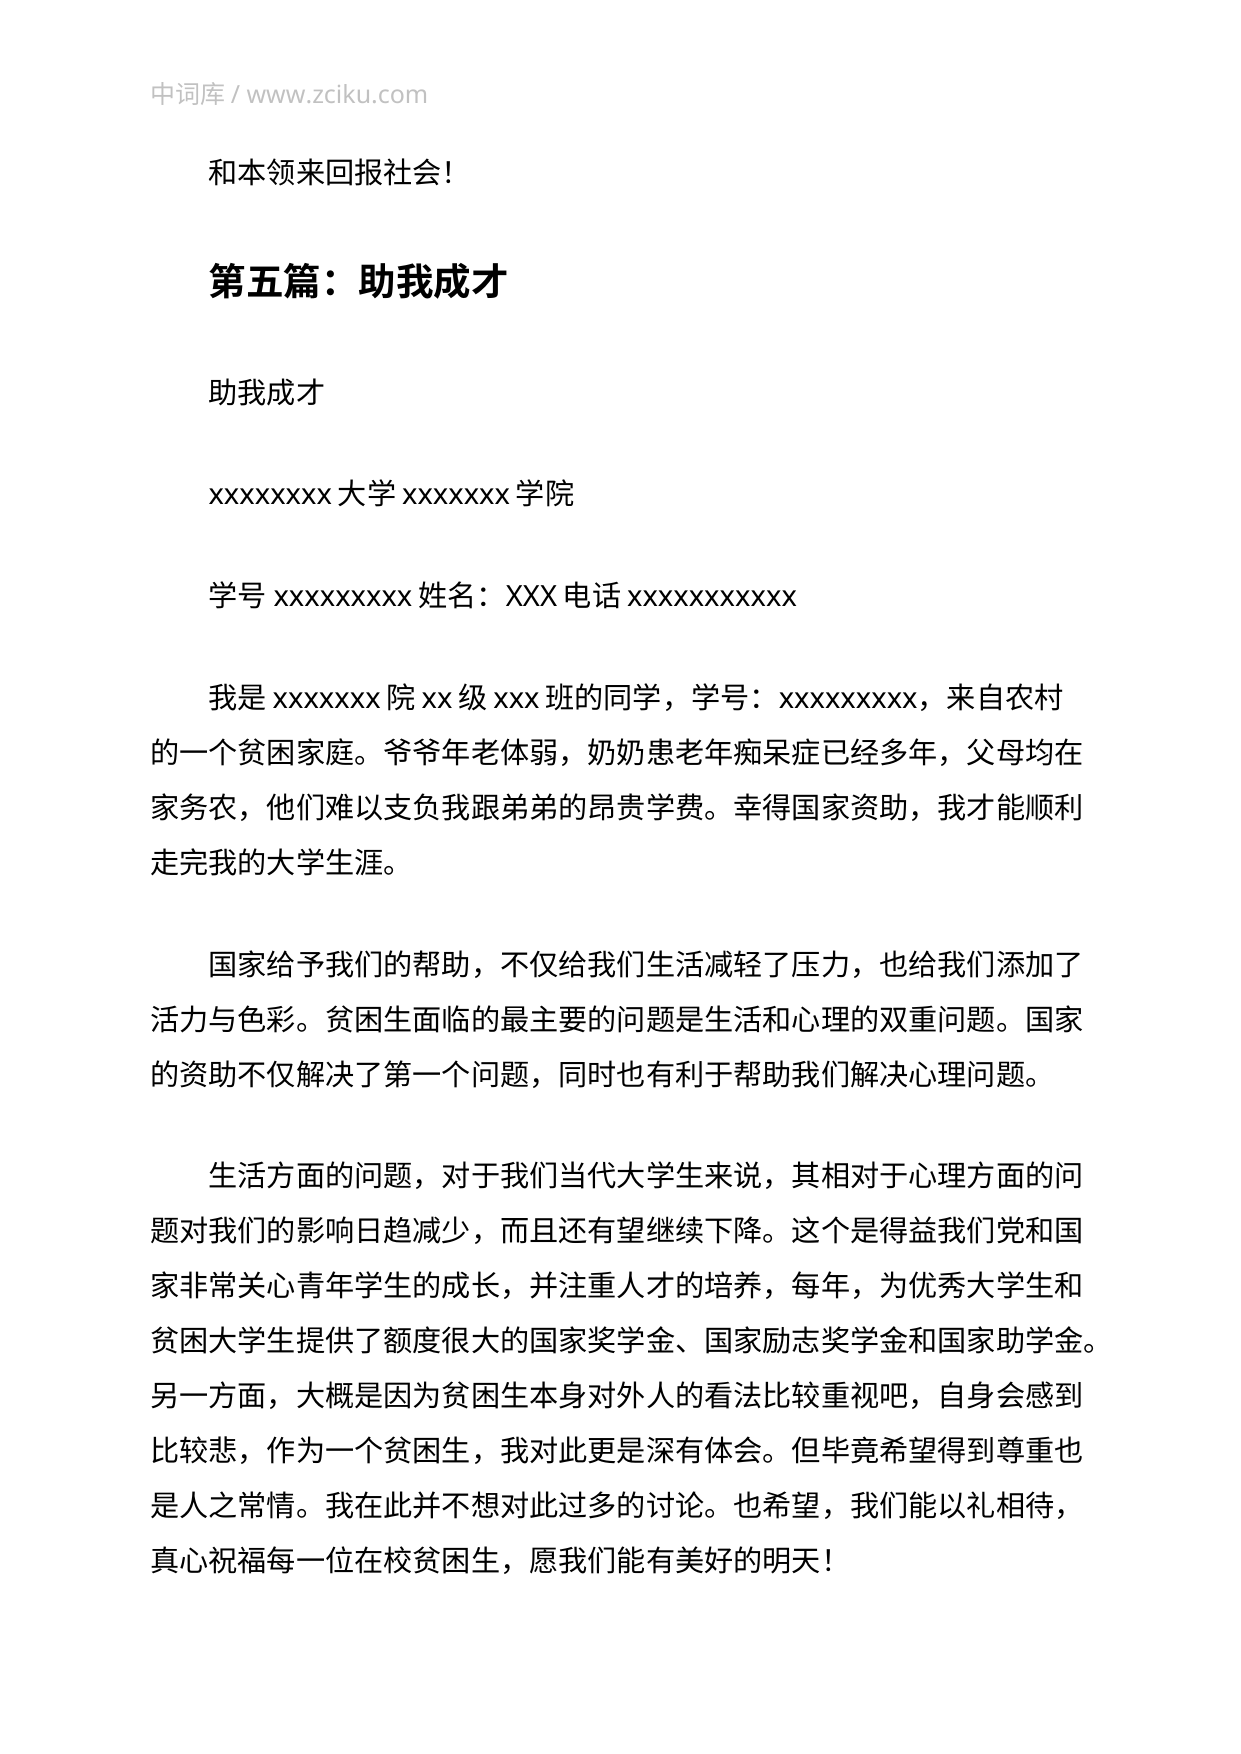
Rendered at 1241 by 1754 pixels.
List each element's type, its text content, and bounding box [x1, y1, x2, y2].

text xxxxxxxx大学xxxxxxx学院 [150, 471, 1090, 513]
text 学号 xxxxxxxxx姓名：XXX电话xxxxxxxxxxx [150, 573, 1090, 615]
text 第五篇：助我成才 [150, 252, 1090, 306]
text 生活方面的问题，对于我们当代大学生来说，其相对于心理方面的问题对我们的影响日趋减少，而且还有望继续下降。这个是得益我们党和国家非常关心青年学生的成长，并注重人才的培养，每年，为优秀大学生和贫困大学生提供了额度很大的国家奖学金、国家励志奖学金和国家助学金。另一方面，大概是因为贫困生本身对外人的看法比较重视吧，自身会感到比较悲，作为一个贫困生，我对此更是深有体会。但毕竟希望得到尊重也是人之常情。我在此并不想对此过多的讨论。也希望，我们能以礼相待，真心祝福每一位在校贫困生，愿我们能有美好的明天！ [150, 1153, 1090, 1579]
text 国家给予我们的帮助，不仅给我们生活减轻了压力，也给我们添加了活力与色彩。贫困生面临的最主要的问题是生活和心理的双重问题。国家的资助不仅解决了第一个问题，同时也有利于帮助我们解决心理问题。 [150, 941, 1090, 1093]
text 助我成才 [150, 369, 1090, 411]
text 和本领来回报社会！ [150, 150, 1090, 192]
text 我是xxxxxxx院xx级xxx班的同学，学号：xxxxxxxxx，来自农村的一个贫困家庭。爷爷年老体弱，奶奶患老年痴呆症已经多年，父母均在家务农，他们难以支负我跟弟弟的昂贵学费。幸得国家资助，我才能顺利走完我的大学生涯。 [150, 675, 1090, 882]
